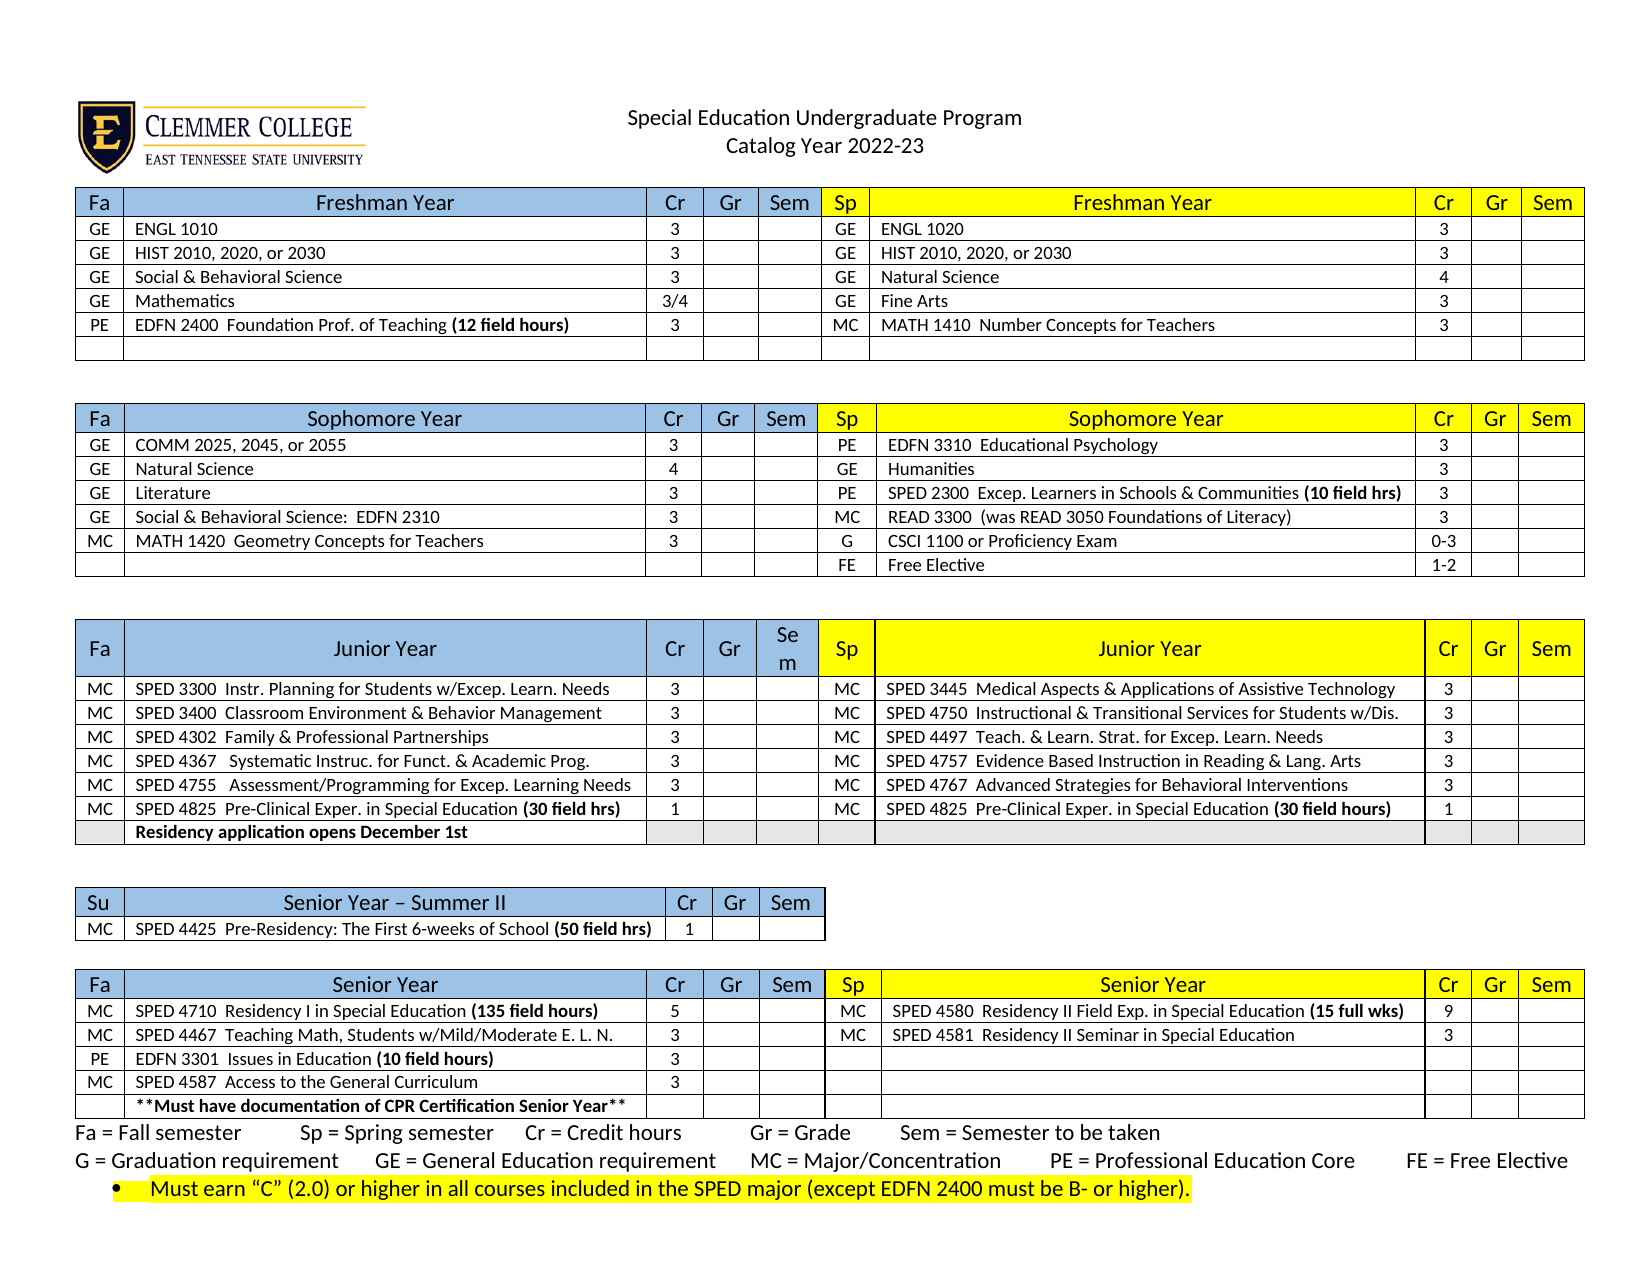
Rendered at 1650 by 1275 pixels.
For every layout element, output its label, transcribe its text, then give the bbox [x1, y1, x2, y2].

table_cell [702, 553, 754, 576]
table_cell [704, 1047, 759, 1069]
table_header Sem [760, 970, 824, 998]
table_cell [1519, 1047, 1584, 1069]
table_cell [759, 313, 821, 336]
table_cell SPED 4587 Access to the General Curriculum [125, 1071, 646, 1093]
table_cell [1472, 1071, 1518, 1093]
table_cell [876, 821, 1424, 843]
table_cell PE [818, 481, 876, 504]
table_cell SPED 4757 Evidence Based Instruction in Reading & Lang. Arts [876, 749, 1424, 772]
table_cell [760, 999, 824, 1022]
table_cell [826, 1095, 881, 1117]
table_header Gr [702, 404, 754, 432]
table_cell SPED 4367 Systematic Instruc. for Funct. & Academic Prog. [125, 749, 646, 772]
table_cell [1472, 529, 1518, 552]
table_cell [822, 337, 869, 360]
table_cell MC [76, 677, 124, 700]
table_cell 9 [1426, 999, 1471, 1022]
table_cell SPED 3400 Classroom Environment & Behavior Management [125, 701, 646, 724]
table_cell [755, 457, 817, 480]
table_cell [704, 677, 756, 700]
table_cell ENGL 1020 [870, 217, 1415, 240]
table_cell SPED 2300 Excep. Learners in Schools & Communities (10 field hrs) [877, 481, 1415, 504]
table_cell 3 [647, 677, 703, 700]
table_cell [702, 433, 754, 456]
table_cell 3 [1416, 289, 1471, 312]
table_header Senior Year [882, 970, 1424, 998]
table_cell [125, 553, 645, 576]
table_cell 3 [1426, 773, 1471, 796]
table_cell SPED 4425 Pre-Residency: The First 6-weeks of School (50 field hrs) [125, 917, 665, 939]
table_cell [1472, 313, 1521, 336]
table_cell [704, 313, 758, 336]
table_cell [1426, 1071, 1471, 1093]
table_header Sem [755, 404, 817, 432]
table_cell 3 [1416, 433, 1471, 456]
table_header Sem [1519, 620, 1584, 676]
table_cell [1519, 725, 1584, 748]
table_cell GE [76, 433, 124, 456]
text Catalog Year 2022-23 [75, 131, 1575, 159]
table_cell [76, 1095, 124, 1117]
table_cell 1 [647, 797, 703, 819]
table_cell 3 [1416, 217, 1471, 240]
table_cell [1416, 337, 1471, 360]
table_cell [1472, 1095, 1518, 1117]
table_header Gr [1472, 404, 1518, 432]
table_cell SPED 4580 Residency II Field Exp. in Special Education (15 full wks) [882, 999, 1424, 1022]
table_cell [1522, 313, 1584, 336]
table_cell Literature [125, 481, 645, 504]
table_cell [1519, 1023, 1584, 1046]
table_cell 3 [1426, 725, 1471, 748]
table_cell Free Elective [877, 553, 1415, 576]
table_cell GE [76, 457, 124, 480]
table_cell 3 [647, 241, 703, 264]
list Must earn “C” (2.0) or higher in all courses included in the SPED major (except EDFN 2400 must be B- or higher). [112, 1174, 1575, 1203]
table_cell SPED 4755 Assessment/Programming for Excep. Learning Needs [125, 773, 646, 796]
table_cell [759, 241, 821, 264]
table_cell [759, 289, 821, 312]
table_cell [704, 337, 758, 360]
table_cell [755, 433, 817, 456]
table_cell 3 [647, 701, 703, 724]
table_cell GE [822, 265, 869, 288]
table_cell [1472, 433, 1518, 456]
table_cell GE [76, 505, 124, 528]
table_cell [1519, 821, 1584, 843]
table_cell MC [819, 677, 874, 700]
table_cell 3 [646, 505, 701, 528]
table_cell MC [76, 725, 124, 748]
table_cell [704, 773, 756, 796]
table_cell SPED 4467 Teaching Math, Students w/Mild/Moderate E. L. N. [125, 1023, 646, 1046]
table_cell 3 [1416, 481, 1471, 504]
table_cell [702, 529, 754, 552]
table_cell [704, 749, 756, 772]
table_cell [882, 1047, 1424, 1069]
table_cell [1472, 457, 1518, 480]
table_header Cr [666, 888, 712, 916]
table_cell [704, 821, 756, 843]
table_cell MC [76, 529, 124, 552]
table_cell [704, 265, 758, 288]
table_cell [1472, 289, 1521, 312]
table_cell [1472, 505, 1518, 528]
table_cell [1472, 701, 1518, 724]
table_cell [1519, 797, 1584, 819]
table_cell 3 [1426, 677, 1471, 700]
table_cell [826, 1047, 881, 1069]
table_cell 5 [647, 999, 703, 1022]
table_cell [1519, 677, 1584, 700]
table_cell [1472, 553, 1518, 576]
table_cell 3 [647, 217, 703, 240]
table_header Sem [1519, 404, 1584, 432]
table_header Sem [1522, 188, 1584, 216]
table_cell [1472, 677, 1518, 700]
table_header Sp [826, 970, 881, 998]
table_cell [1472, 797, 1518, 819]
table_cell [1472, 1047, 1518, 1069]
table_cell MATH 1420 Geometry Concepts for Teachers [125, 529, 645, 552]
table_cell [757, 749, 818, 772]
table_cell 3 [646, 529, 701, 552]
table_cell [704, 701, 756, 724]
table_cell [76, 821, 124, 843]
table_header Fa [76, 970, 124, 998]
table_cell [1519, 999, 1584, 1022]
table_header Sp [819, 620, 874, 676]
table_header Senior Year – Summer II [125, 888, 665, 916]
table_cell EDFN 2400 Foundation Prof. of Teaching (12 field hours) [124, 313, 646, 336]
table_cell [647, 821, 703, 843]
table_cell GE [76, 265, 123, 288]
table_cell MATH 1410 Number Concepts for Teachers [870, 313, 1415, 336]
table_cell 3 [647, 773, 703, 796]
table_cell [1426, 1095, 1471, 1117]
text Fa = Fall semester Sp = Spring semester Cr = Credit hours Gr = Grade Sem = Semester to be taken [75, 1119, 1575, 1147]
table_cell [759, 265, 821, 288]
table_header Sophomore Year [877, 404, 1415, 432]
table_cell 4 [1416, 265, 1471, 288]
table_cell 1-2 [1416, 553, 1471, 576]
table_cell PE [76, 313, 123, 336]
table_cell SPED 4710 Residency I in Special Education (135 field hours) [125, 999, 646, 1022]
table_header Gr [704, 188, 758, 216]
table_header Senior Year [125, 970, 646, 998]
table_cell MC [76, 1071, 124, 1093]
table_cell [760, 917, 824, 939]
table_cell [757, 773, 818, 796]
table_cell MC [76, 701, 124, 724]
table_header Cr [647, 970, 703, 998]
table_cell MC [819, 701, 874, 724]
table_cell CSCI 1100 or Proficiency Exam [877, 529, 1415, 552]
table_header Cr [647, 620, 703, 676]
table_cell [760, 1047, 824, 1069]
table_cell [76, 337, 123, 360]
table_header Su [76, 888, 124, 916]
table_header Fa [76, 620, 124, 676]
table_cell GE [818, 457, 876, 480]
table_cell G [818, 529, 876, 552]
table_cell MC [76, 917, 124, 939]
table_cell [870, 337, 1415, 360]
table_cell [1522, 289, 1584, 312]
table_header Sem [759, 188, 821, 216]
table_header Gr [704, 620, 756, 676]
table_cell [704, 1071, 759, 1093]
table_header Gr [1472, 188, 1521, 216]
table_cell [1519, 553, 1584, 576]
table_cell [1522, 217, 1584, 240]
table_cell Residency application opens December 1st [125, 821, 646, 843]
table_cell SPED 4825 Pre-Clinical Exper. in Special Education (30 field hours) [876, 797, 1424, 819]
table_cell [1472, 773, 1518, 796]
table_cell [1522, 241, 1584, 264]
table_cell Natural Science [125, 457, 645, 480]
table_cell [702, 481, 754, 504]
table_cell [704, 725, 756, 748]
table_cell MC [76, 773, 124, 796]
table_cell 3 [1416, 457, 1471, 480]
table_cell MC [818, 505, 876, 528]
table_cell SPED 3445 Medical Aspects & Applications of Assistive Technology [876, 677, 1424, 700]
table_cell 3 [646, 433, 701, 456]
table_cell [1472, 481, 1518, 504]
table_cell 3 [647, 265, 703, 288]
table_cell SPED 4497 Teach. & Learn. Strat. for Excep. Learn. Needs [876, 725, 1424, 748]
table_cell PE [818, 433, 876, 456]
table_cell SPED 4825 Pre-Clinical Exper. in Special Education (30 field hrs) [125, 797, 646, 819]
table_cell [1426, 1047, 1471, 1069]
table_cell [1472, 999, 1518, 1022]
table_header Cr [646, 404, 701, 432]
text G = Graduation requirement GE = General Education requirement MC = Major/Concentration PE = Professional Education Core FE = Free Elective [75, 1147, 1575, 1174]
table_cell MC [822, 313, 869, 336]
table_cell 3/4 [647, 289, 703, 312]
table_cell [647, 1095, 703, 1117]
table_cell [1426, 821, 1471, 843]
table_header Fa [76, 404, 124, 432]
table_cell [704, 217, 758, 240]
table_cell GE [76, 217, 123, 240]
table_cell Natural Science [870, 265, 1415, 288]
table_header Fa [76, 188, 123, 216]
table_cell SPED 4750 Instructional & Transitional Services for Students w/Dis. [876, 701, 1424, 724]
table_cell PE [76, 1047, 124, 1069]
table_cell [1519, 1071, 1584, 1093]
table_cell 3 [1426, 1023, 1471, 1046]
table_cell [882, 1095, 1424, 1117]
table_cell FE [818, 553, 876, 576]
table_header Sem [1519, 970, 1584, 998]
table_cell 3 [647, 1071, 703, 1093]
table_cell [646, 553, 701, 576]
table_cell [1519, 433, 1584, 456]
table_header Sem [760, 888, 824, 916]
table_cell [647, 337, 703, 360]
table_cell [760, 1023, 824, 1046]
table_cell 3 [1416, 241, 1471, 264]
table_cell [76, 553, 124, 576]
table_header Gr [704, 970, 759, 998]
table_header Junior Year [876, 620, 1424, 676]
table_cell [757, 677, 818, 700]
table_cell [1519, 505, 1584, 528]
table_cell [704, 241, 758, 264]
table_cell 3 [1416, 505, 1471, 528]
table_cell [1472, 337, 1521, 360]
table_cell GE [76, 481, 124, 504]
table_cell [702, 457, 754, 480]
table_cell [760, 1071, 824, 1093]
table_cell [713, 917, 759, 939]
table_cell GE [822, 217, 869, 240]
table_cell GE [822, 289, 869, 312]
table_cell [755, 553, 817, 576]
table_cell Social & Behavioral Science: EDFN 2310 [125, 505, 645, 528]
table_header Cr [1416, 404, 1471, 432]
table_header Sophomore Year [125, 404, 645, 432]
table_cell [759, 217, 821, 240]
table_cell [704, 289, 758, 312]
table_header Freshman Year [124, 188, 646, 216]
table_cell MC [76, 797, 124, 819]
table_header Cr [1416, 188, 1471, 216]
table_cell 3 [647, 749, 703, 772]
table_cell [1472, 217, 1521, 240]
table_cell 3 [647, 1047, 703, 1069]
table_header Junior Year [125, 620, 646, 676]
table_cell [1522, 265, 1584, 288]
table_cell 3 [647, 313, 703, 336]
table_cell **Must have documentation of CPR Certification Senior Year** [125, 1095, 646, 1117]
table_cell [755, 529, 817, 552]
table_cell MC [819, 797, 874, 819]
table_header Gr [713, 888, 759, 916]
table_cell READ 3300 (was READ 3050 Foundations of Literacy) [877, 505, 1415, 528]
table_cell [1472, 1023, 1518, 1046]
table_header Sp [822, 188, 869, 216]
table_cell MC [819, 773, 874, 796]
table_header Gr [1472, 970, 1518, 998]
table_header Freshman Year [870, 188, 1415, 216]
table_cell [702, 505, 754, 528]
table_header Sem [757, 620, 818, 676]
table_cell HIST 2010, 2020, or 2030 [870, 241, 1415, 264]
table_header Sp [818, 404, 876, 432]
table_cell 3 [1426, 749, 1471, 772]
table_cell [826, 1071, 881, 1093]
table_cell EDFN 3301 Issues in Education (10 field hours) [125, 1047, 646, 1069]
table_cell [819, 821, 874, 843]
table_cell [757, 701, 818, 724]
table_cell [755, 481, 817, 504]
table_cell GE [76, 241, 123, 264]
table_cell GE [822, 241, 869, 264]
table_cell [1522, 337, 1584, 360]
table_cell MC [819, 749, 874, 772]
table_cell 0-3 [1416, 529, 1471, 552]
table_cell MC [76, 749, 124, 772]
table_header Cr [1426, 620, 1471, 676]
table_cell ENGL 1010 [124, 217, 646, 240]
table_cell [1519, 749, 1584, 772]
table_cell Social & Behavioral Science [124, 265, 646, 288]
table_cell [1519, 773, 1584, 796]
table_cell [1519, 529, 1584, 552]
table_cell 4 [646, 457, 701, 480]
table_cell [757, 725, 818, 748]
text Special Education Undergraduate Program [75, 103, 1575, 131]
table_cell [755, 505, 817, 528]
table_cell SPED 4767 Advanced Strategies for Behavioral Interventions [876, 773, 1424, 796]
table_cell SPED 4581 Residency II Seminar in Special Education [882, 1023, 1424, 1046]
table_cell 1 [666, 917, 712, 939]
table_cell Mathematics [124, 289, 646, 312]
table_cell COMM 2025, 2045, or 2055 [125, 433, 645, 456]
table_header Cr [1426, 970, 1471, 998]
table_cell Fine Arts [870, 289, 1415, 312]
table_cell 3 [647, 725, 703, 748]
table_cell GE [76, 289, 123, 312]
table_cell [760, 1095, 824, 1117]
table_cell 3 [646, 481, 701, 504]
table_header Gr [1472, 620, 1518, 676]
table_cell 3 [1416, 313, 1471, 336]
table_cell [757, 821, 818, 843]
table_cell [759, 337, 821, 360]
table_cell [1472, 265, 1521, 288]
table_header Cr [647, 188, 703, 216]
table_cell [704, 1095, 759, 1117]
table_cell 1 [1426, 797, 1471, 819]
table_cell [1472, 821, 1518, 843]
table_cell HIST 2010, 2020, or 2030 [124, 241, 646, 264]
table_cell [1519, 457, 1584, 480]
table_cell SPED 4302 Family & Professional Partnerships [125, 725, 646, 748]
table_cell [704, 797, 756, 819]
table_cell MC [76, 1023, 124, 1046]
table_cell 3 [1426, 701, 1471, 724]
table_cell [882, 1071, 1424, 1093]
table_cell MC [76, 999, 124, 1022]
table_cell MC [819, 725, 874, 748]
table_cell SPED 3300 Instr. Planning for Students w/Excep. Learn. Needs [125, 677, 646, 700]
table_cell [1472, 725, 1518, 748]
table_cell [1519, 481, 1584, 504]
table_cell MC [826, 999, 881, 1022]
table_cell [757, 797, 818, 819]
table_cell MC [826, 1023, 881, 1046]
table_cell [1472, 749, 1518, 772]
table_cell [1472, 241, 1521, 264]
table_cell Humanities [877, 457, 1415, 480]
table_cell [704, 1023, 759, 1046]
table_cell 3 [647, 1023, 703, 1046]
table_cell [1519, 701, 1584, 724]
table_cell EDFN 3310 Educational Psychology [877, 433, 1415, 456]
table_cell [704, 999, 759, 1022]
table_cell [124, 337, 646, 360]
table_cell [1519, 1095, 1584, 1117]
